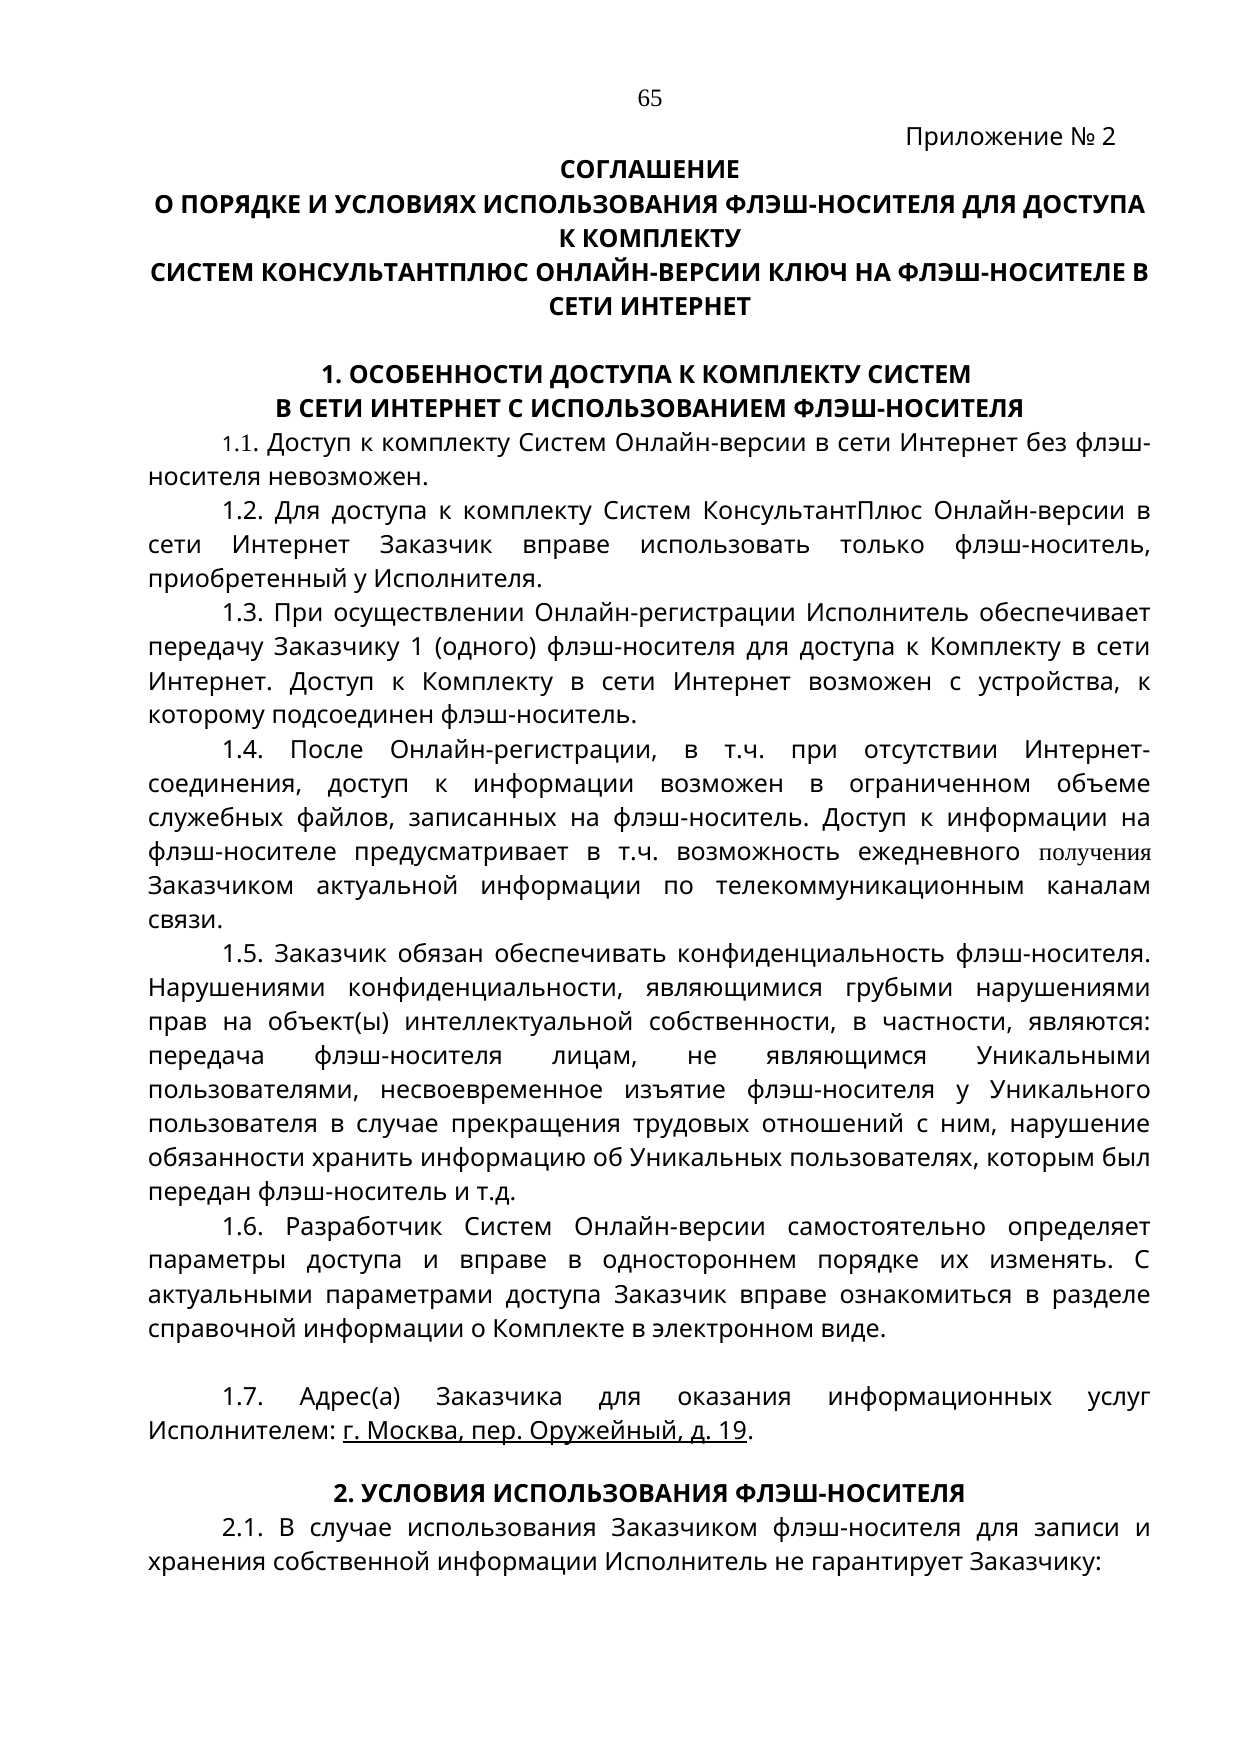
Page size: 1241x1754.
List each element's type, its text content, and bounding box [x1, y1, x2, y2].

text СОГЛАШЕНИЕ О ПОРЯДКЕ И УСЛОВИЯХ ИСПОЛЬЗОВАНИЯ ФЛЭШ-НОСИТЕЛЯ ДЛЯ ДОСТУПА К КОМПЛЕКТУ СИСТЕМ КОНСУЛЬТАНТПЛЮС ОНЛАЙН-ВЕРСИИ КЛЮЧ НА ФЛЭШ-НОСИТЕЛЕ В СЕТИ ИНТЕРНЕТ [148, 152, 1152, 322]
text 1.5. Заказчик обязан обеспечивать конфиденциальность флэш-носителя. Нарушениями конфиденциальности, являющимися грубыми нарушениями прав на объект(ы) интеллектуальной собственности, в частности, являются: передача флэш-носителя лицам, не являющимся Уникальными пользователями, несвоевременное изъятие флэш-носителя у Уникального пользователя в случае прекращения трудовых отношений с ним, нарушение обязанности хранить информацию об Уникальных пользователях, которым был передан флэш-носитель и т.д. [148, 936, 1152, 1208]
text 1.7. Адрес(а) Заказчика для оказания информационных услуг Исполнителем: г. Москва, пер. Оружейный, д. 19. [148, 1378, 1152, 1447]
text 2.1. В случае использования Заказчиком флэш-носителя для записи и хранения собственной информации Исполнитель не гарантирует Заказчику: [148, 1509, 1152, 1577]
text Приложение № 2 [148, 118, 1116, 152]
text 1.6. Разработчик Систем Онлайн-версии самостоятельно определяет параметры доступа и вправе в одностороннем порядке их изменять. С актуальными параметрами доступа Заказчик вправе ознакомиться в разделе справочной информации о Комплекте в электронном виде. [148, 1208, 1152, 1344]
text 1.2. Для доступа к комплекту Систем КонсультантПлюс Онлайн-версии в сети Интернет Заказчик вправе использовать только флэш-носитель, приобретенный у Исполнителя. [148, 493, 1152, 595]
text 1.4. После Онлайн-регистрации, в т.ч. при отсутствии Интернет-соединения, доступ к информации возможен в ограниченном объеме служебных файлов, записанных на флэш-носитель. Доступ к информации на флэш-носителе предусматривает в т.ч. возможность ежедневного получения Заказчиком актуальной информации по телекоммуникационным каналам связи. [148, 731, 1152, 936]
text 1.3. При осуществлении Онлайн-регистрации Исполнитель обеспечивает передачу Заказчику 1 (одного) флэш-носителя для доступа к Комплекту в сети Интернет. Доступ к Комплекту в сети Интернет возможен с устройства, к которому подсоединен флэш-носитель. [148, 595, 1152, 731]
text 1. ОСОБЕННОСТИ ДОСТУПА К КОМПЛЕКТУ СИСТЕМ В СЕТИ ИНТЕРНЕТ С ИСПОЛЬЗОВАНИЕМ ФЛЭШ-НОСИТЕЛЯ [148, 357, 1152, 425]
text 2. УСЛОВИЯ ИСПОЛЬЗОВАНИЯ ФЛЭШ-НОСИТЕЛЯ [148, 1475, 1152, 1509]
text 1.1. Доступ к комплекту Систем Онлайн-версии в сети Интернет без флэш-носителя невозможен. [148, 425, 1152, 493]
